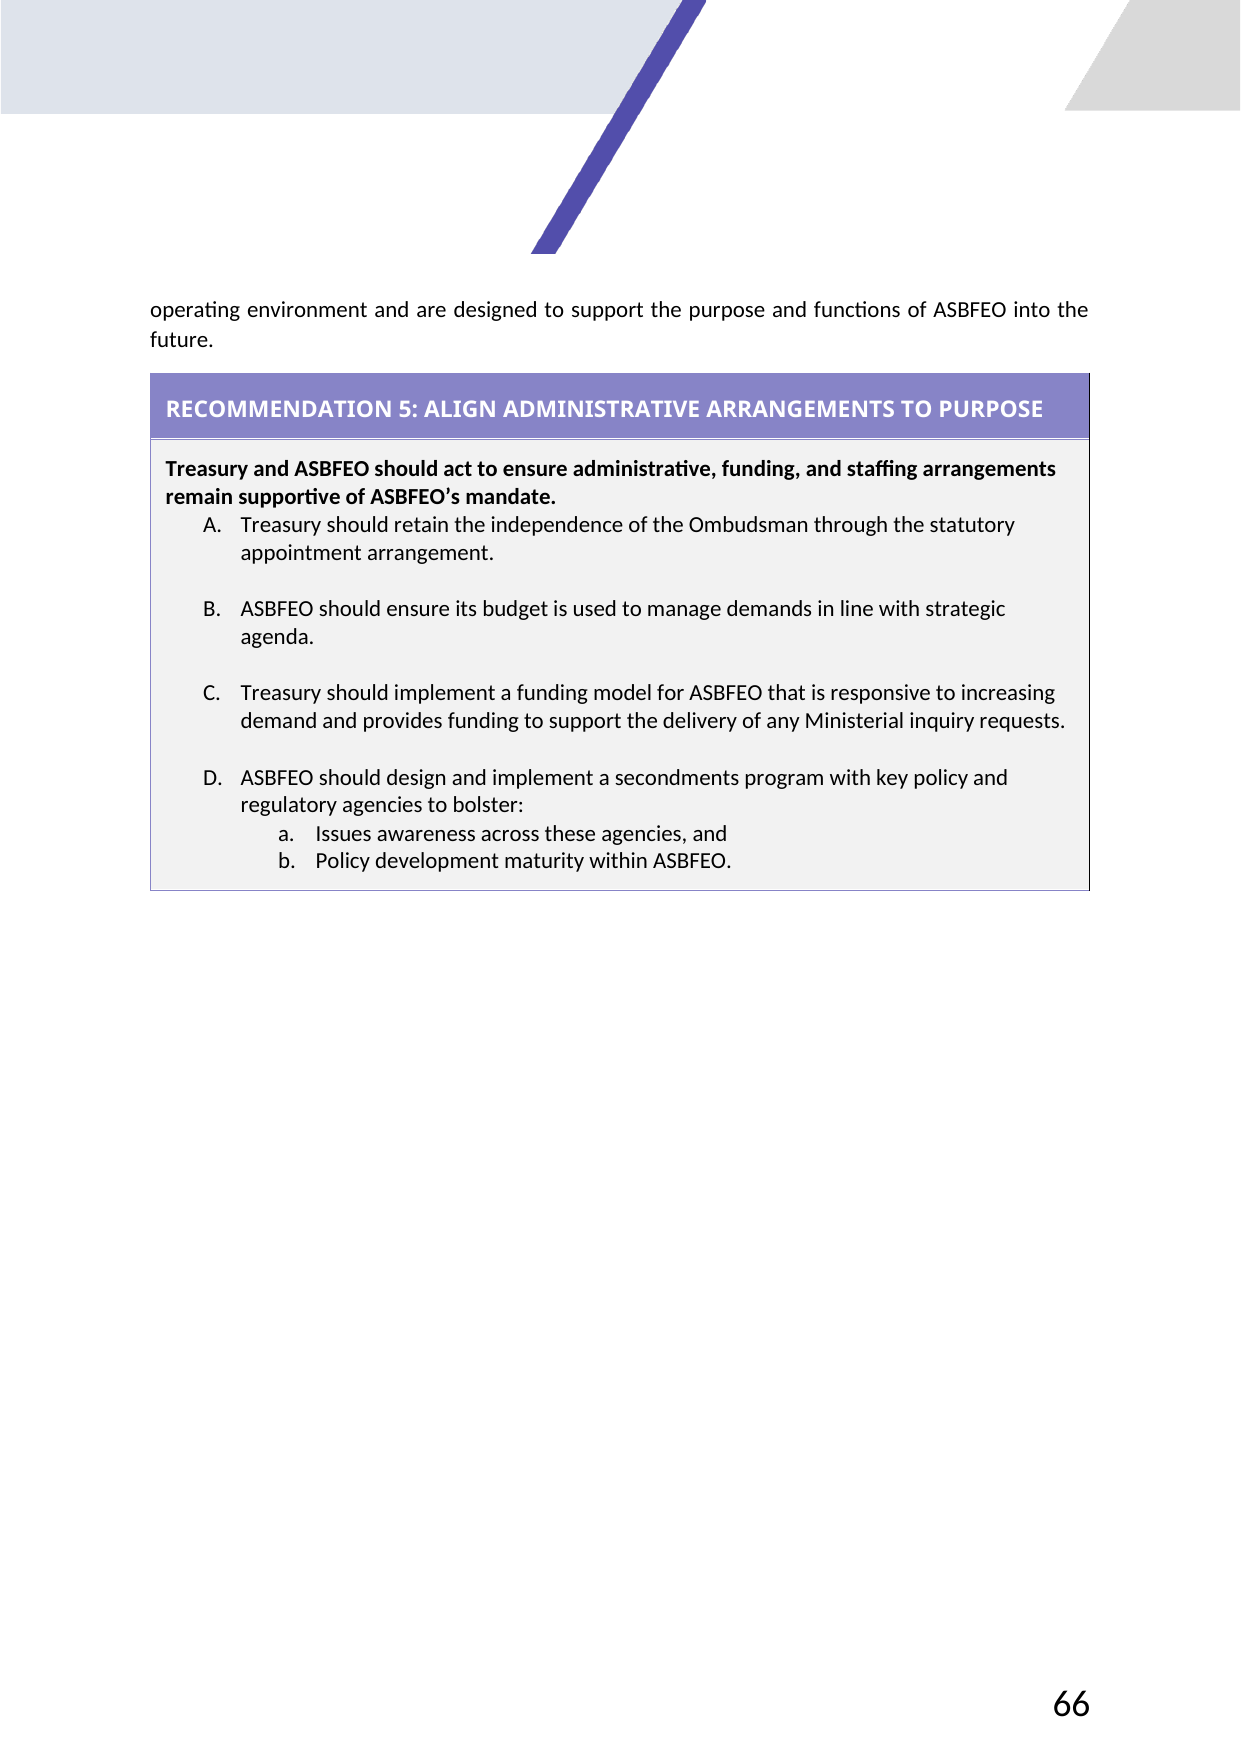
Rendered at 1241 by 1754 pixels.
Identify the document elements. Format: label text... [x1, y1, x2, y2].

picture [0, 0, 711, 254]
table_cell Treasury and ASBFEO should act to ensure administrative, funding, and staffing arrangements remain supportive of ASBFEO’s mandate. Treasury should retain the independence of the Ombudsman through the statutory appointment arrangement. ASBFEO should ensure its budget is used to manage demands in line with strategic agenda. Treasury should implement a funding model for ASBFEO that is responsive to increasing demand and provides funding to support the delivery of any Ministerial inquiry requests. ASBFEO should design and implement a secondments program with key policy and regulatory agencies to bolster: Issues awareness across these agencies, and Policy development maturity within ASBFEO. [151, 440, 1089, 889]
table_header Recommendation 5: Align Administrative arrangements to Purpose [151, 374, 1089, 438]
picture [1064, 0, 1241, 111]
